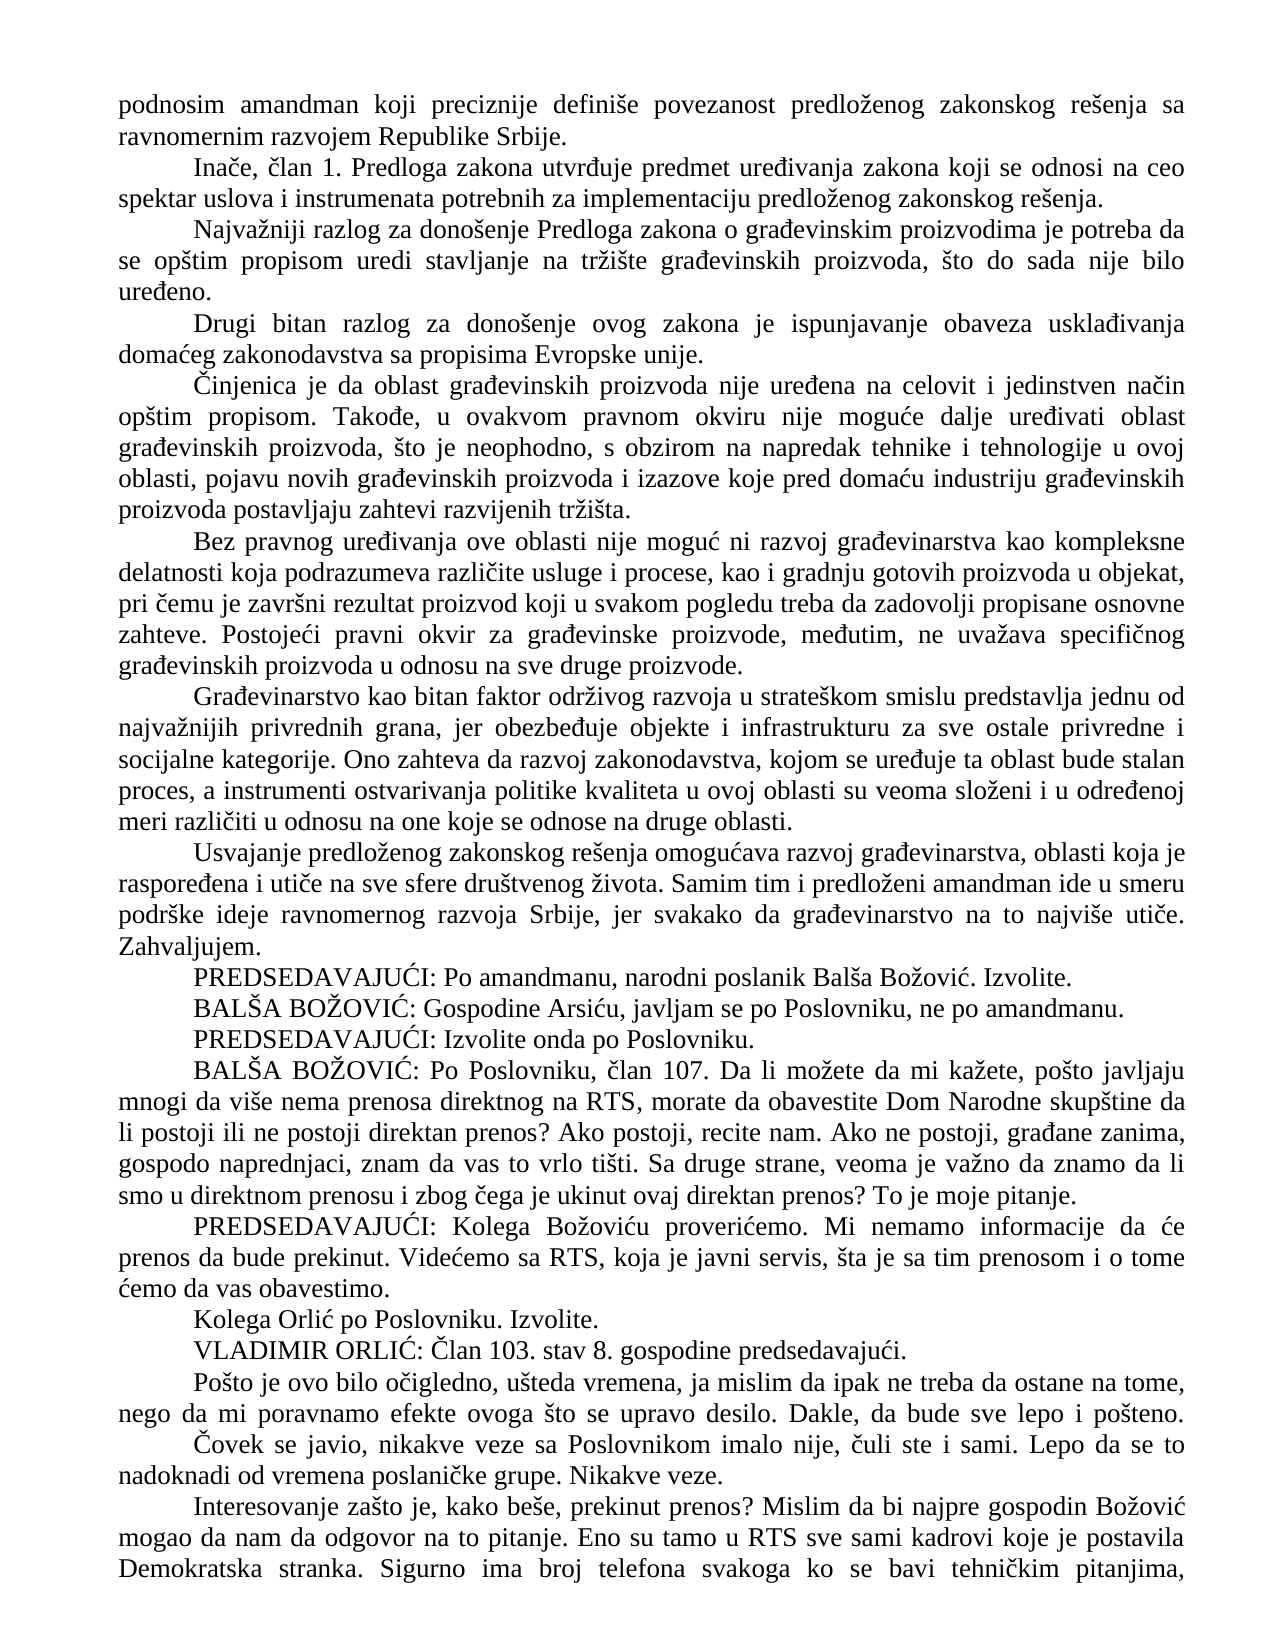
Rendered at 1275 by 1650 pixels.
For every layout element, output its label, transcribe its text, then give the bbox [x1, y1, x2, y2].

text Usvajanje predloženog zakonskog rešenja omogućava razvoj građevinarstva, oblasti koja je raspoređena i utiče na sve sfere društvenog života. Samim tim i predloženi amandman ide u smeru podrške ideje ravnomernog razvoja Srbije, jer svakako da građevinarstvo na to najviše utiče. Zahvaljujem. [118, 836, 1186, 961]
text Inače, član 1. Predloga zakona utvrđuje predmet uređivanja zakona koji se odnosi na ceo spektar uslova i instrumenata potrebnih za implementaciju predloženog zakonskog rešenja. [118, 151, 1186, 213]
text Bez pravnog uređivanja ove oblasti nije moguć ni razvoj građevinarstva kao kompleksne delatnosti koja podrazumeva različite usluge i procese, kao i gradnju gotovih proizvoda u objekat, pri čemu je završni rezultat proizvod koji u svakom pogledu treba da zadovolji propisane osnovne zahteve. Postojeći pravni okvir za građevinske proizvode, međutim, ne uvažava specifičnog građevinskih proizvoda u odnosu na sve druge proizvode. [118, 525, 1186, 680]
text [118, 89, 1186, 151]
text Drugi bitan razlog za donošenje ovog zakona je ispunjavanje obaveza usklađivanja domaćeg zakonodavstva sa propisima Evropske unije. [118, 307, 1186, 369]
text BALŠA BOŽOVIĆ: Po Poslovniku, član 107. Da li možete da mi kažete, pošto javljaju mnogi da više nema prenosa direktnog na RTS, morate da obavestite Dom Narodne skupštine da li postoji ili ne postoji direktan prenos? Ako postoji, recite nam. Ako ne postoji, građane zanima, gospodo naprednjaci, znam da vas to vrlo tišti. Sa druge strane, veoma je važno da znamo da li smo u direktnom prenosu i zbog čega je ukinut ovaj direktan prenos? To je moje pitanje. [118, 1054, 1186, 1210]
text BALŠA BOŽOVIĆ: Gospodine Arsiću, javljam se po Poslovniku, ne po amandmanu. [118, 992, 1186, 1023]
text Pošto je ovo bilo očigledno, ušteda vremena, ja mislim da ipak ne treba da ostane na tome, nego da mi poravnamo efekte ovoga što se upravo desilo. Dakle, da bude sve lepo i pošteno. Čovek se javio, nikakve veze sa Poslovnikom imalo nije, čuli ste i sami. Lepo da se to nadoknadi od vremena poslaničke grupe. Nikakve veze. [118, 1366, 1186, 1490]
text PREDSEDAVAJUĆI: Po amandmanu, narodni poslanik Balša Božović. Izvolite. [118, 961, 1186, 992]
text Građevinarstvo kao bitan faktor održivog razvoja u strateškom smislu predstavlja jednu od najvažnijih privrednih grana, jer obezbeđuje objekte i infrastrukturu za sve ostale privredne i socijalne kategorije. Ono zahteva da razvoj zakonodavstva, kojom se uređuje ta oblast bude stalan proces, a instrumenti ostvarivanja politike kvaliteta u ovoj oblasti su veoma složeni i u određenoj meri različiti u odnosu na one koje se odnose na druge oblasti. [118, 680, 1186, 836]
text VLADIMIR ORLIĆ: Član 103. stav 8. gospodine predsedavajući. [118, 1334, 1186, 1366]
text Najvažniji razlog za donošenje Predloga zakona o građevinskim proizvodima je potreba da se opštim propisom uredi stavljanje na tržište građevinskih proizvoda, što do sada nije bilo uređeno. [118, 213, 1186, 307]
text Kolega Orlić po Poslovniku. Izvolite. [118, 1303, 1186, 1334]
text PREDSEDAVAJUĆI: Izvolite onda po Poslovniku. [118, 1023, 1186, 1054]
text Činjenica je da oblast građevinskih proizvoda nije uređena na celovit i jedinstven način opštim propisom. Takođe, u ovakvom pravnom okviru nije moguće dalje uređivati oblast građevinskih proizvoda, što je neophodno, s obzirom na napredak tehnike i tehnologije u ovoj oblasti, pojavu novih građevinskih proizvoda i izazove koje pred domaću industriju građevinskih proizvoda postavljaju zahtevi razvijenih tržišta. [118, 369, 1186, 525]
text PREDSEDAVAJUĆI: Kolega Božoviću proverićemo. Mi nemamo informacije da će prenos da bude prekinut. Videćemo sa RTS, koja je javni servis, šta je sa tim prenosom i o tome ćemo da vas obavestimo. [118, 1210, 1186, 1303]
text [118, 1490, 1186, 1584]
